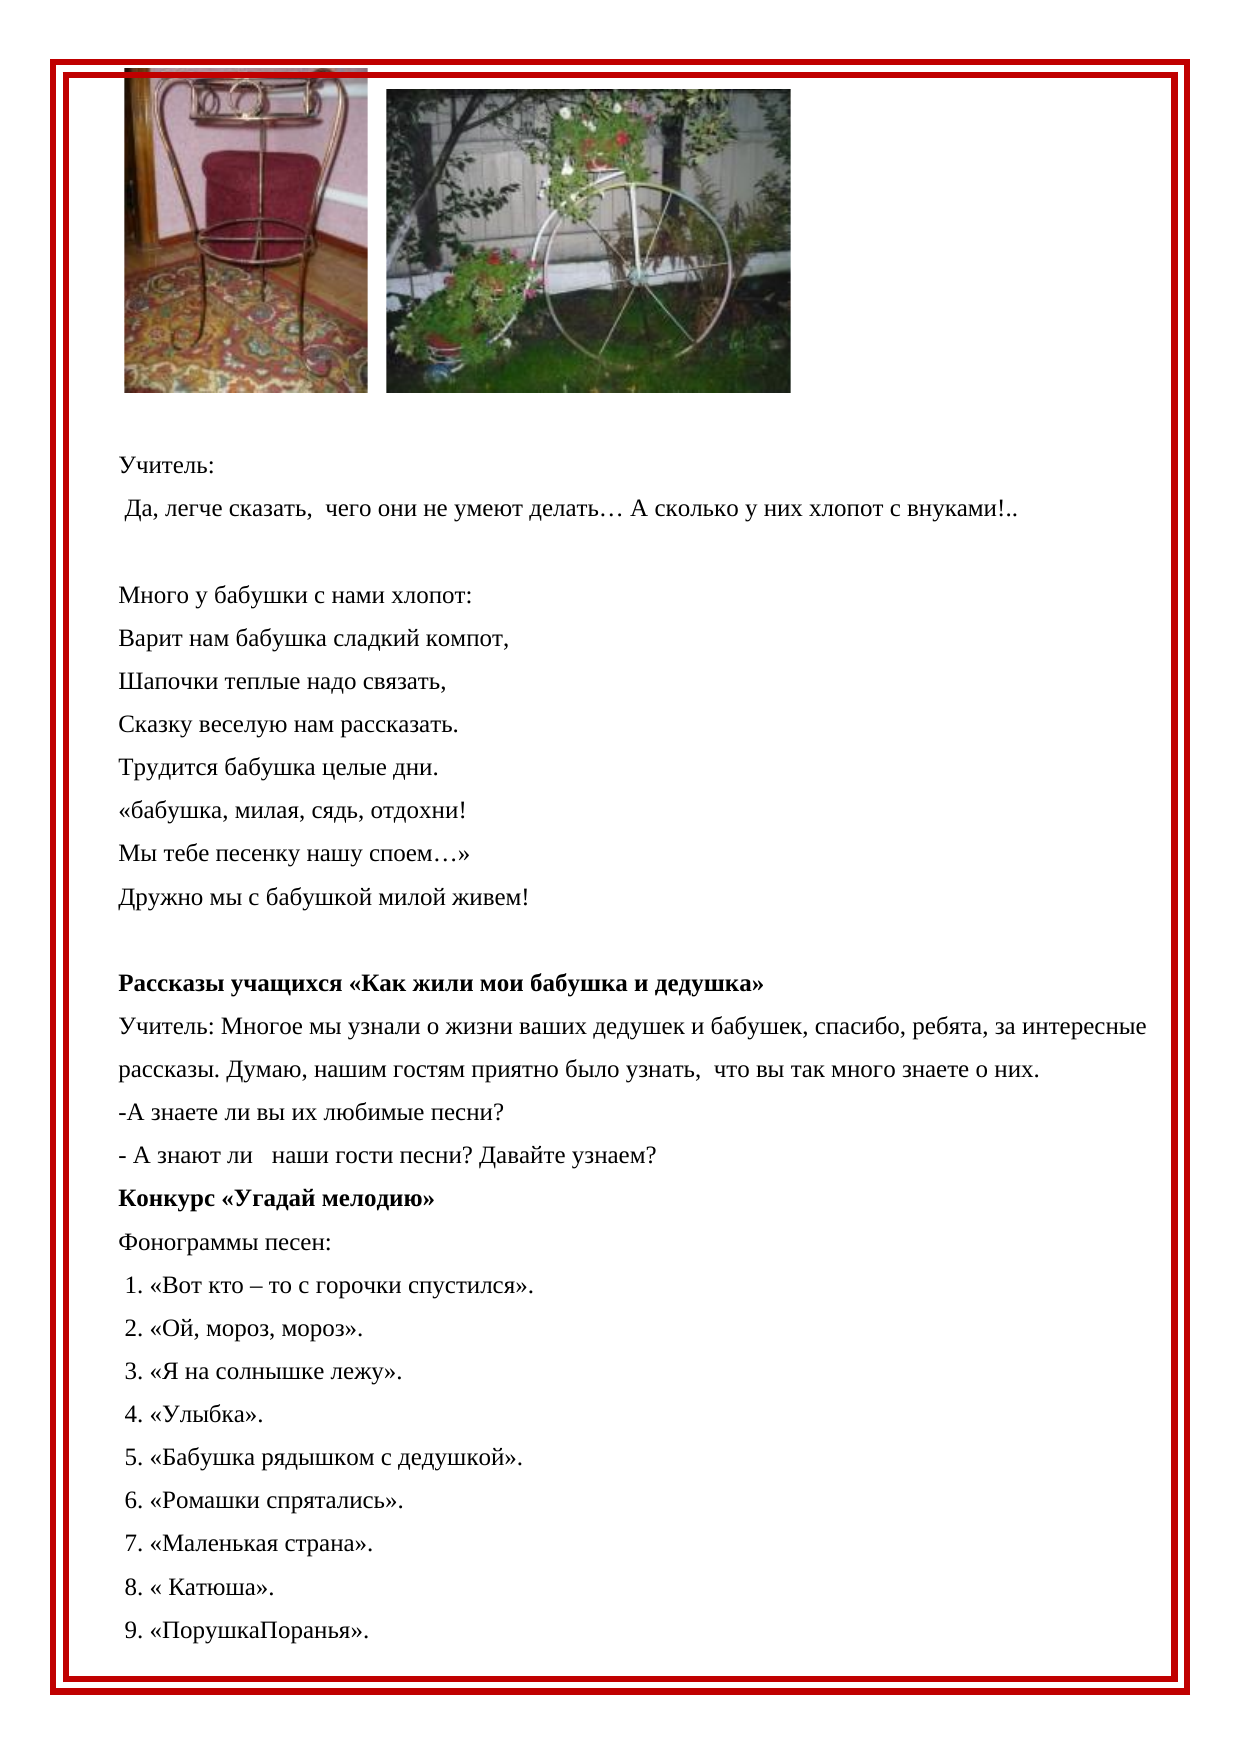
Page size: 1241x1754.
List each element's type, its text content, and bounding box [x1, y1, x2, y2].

text 9. «ПорушкаПоранья». [118, 1615, 1167, 1643]
text Конкурс «Угадай мелодию» [118, 1183, 1167, 1212]
text Учитель: [118, 450, 1167, 479]
text 3. «Я на солнышке лежу». [118, 1356, 1167, 1385]
text 2. «Ой, мороз, мороз». [118, 1313, 1167, 1342]
text 1. «Вот кто – то с горочки спустился». [118, 1270, 1167, 1298]
text Варит нам бабушка сладкий компот, [118, 623, 1167, 652]
text Трудится бабушка целые дни. [118, 752, 1167, 781]
text Учитель: Многое мы узнали о жизни ваших дедушек и бабушек, спасибо, ребята, за интересные рассказы. Думаю, нашим гостям приятно было узнать, что вы так много знаете о них. [118, 1011, 1167, 1083]
picture [386, 89, 791, 393]
text Мы тебе песенку нашу споем…» [118, 838, 1167, 867]
text -А знаете ли вы их любимые песни? [118, 1097, 1167, 1126]
text Фонограммы песен: [118, 1227, 1167, 1255]
text Шапочки теплые надо связать, [118, 666, 1167, 695]
text Да, легче сказать, чего они не умеют делать… А сколько у них хлопот с внуками!.. [118, 493, 1167, 522]
text Много у бабушки с нами хлопот: [118, 580, 1167, 608]
picture [124, 68, 368, 72]
text 8. « Катюша». [118, 1572, 1167, 1600]
picture [124, 78, 368, 393]
text «бабушка, милая, сядь, отдохни! [118, 795, 1167, 824]
text 4. «Улыбка». [118, 1399, 1167, 1428]
text 5. «Бабушка рядышком с дедушкой». [118, 1442, 1167, 1471]
text 6. «Ромашки спрятались». [118, 1485, 1167, 1514]
text - А знают ли наши гости песни? Давайте узнаем? [118, 1140, 1167, 1169]
text Дружно мы с бабушкой милой живем! [118, 882, 1167, 910]
text Сказку веселую нам рассказать. [118, 709, 1167, 738]
text 7. «Маленькая страна». [118, 1528, 1167, 1557]
text Рассказы учащихся «Как жили мои бабушка и дедушка» [118, 968, 1167, 997]
